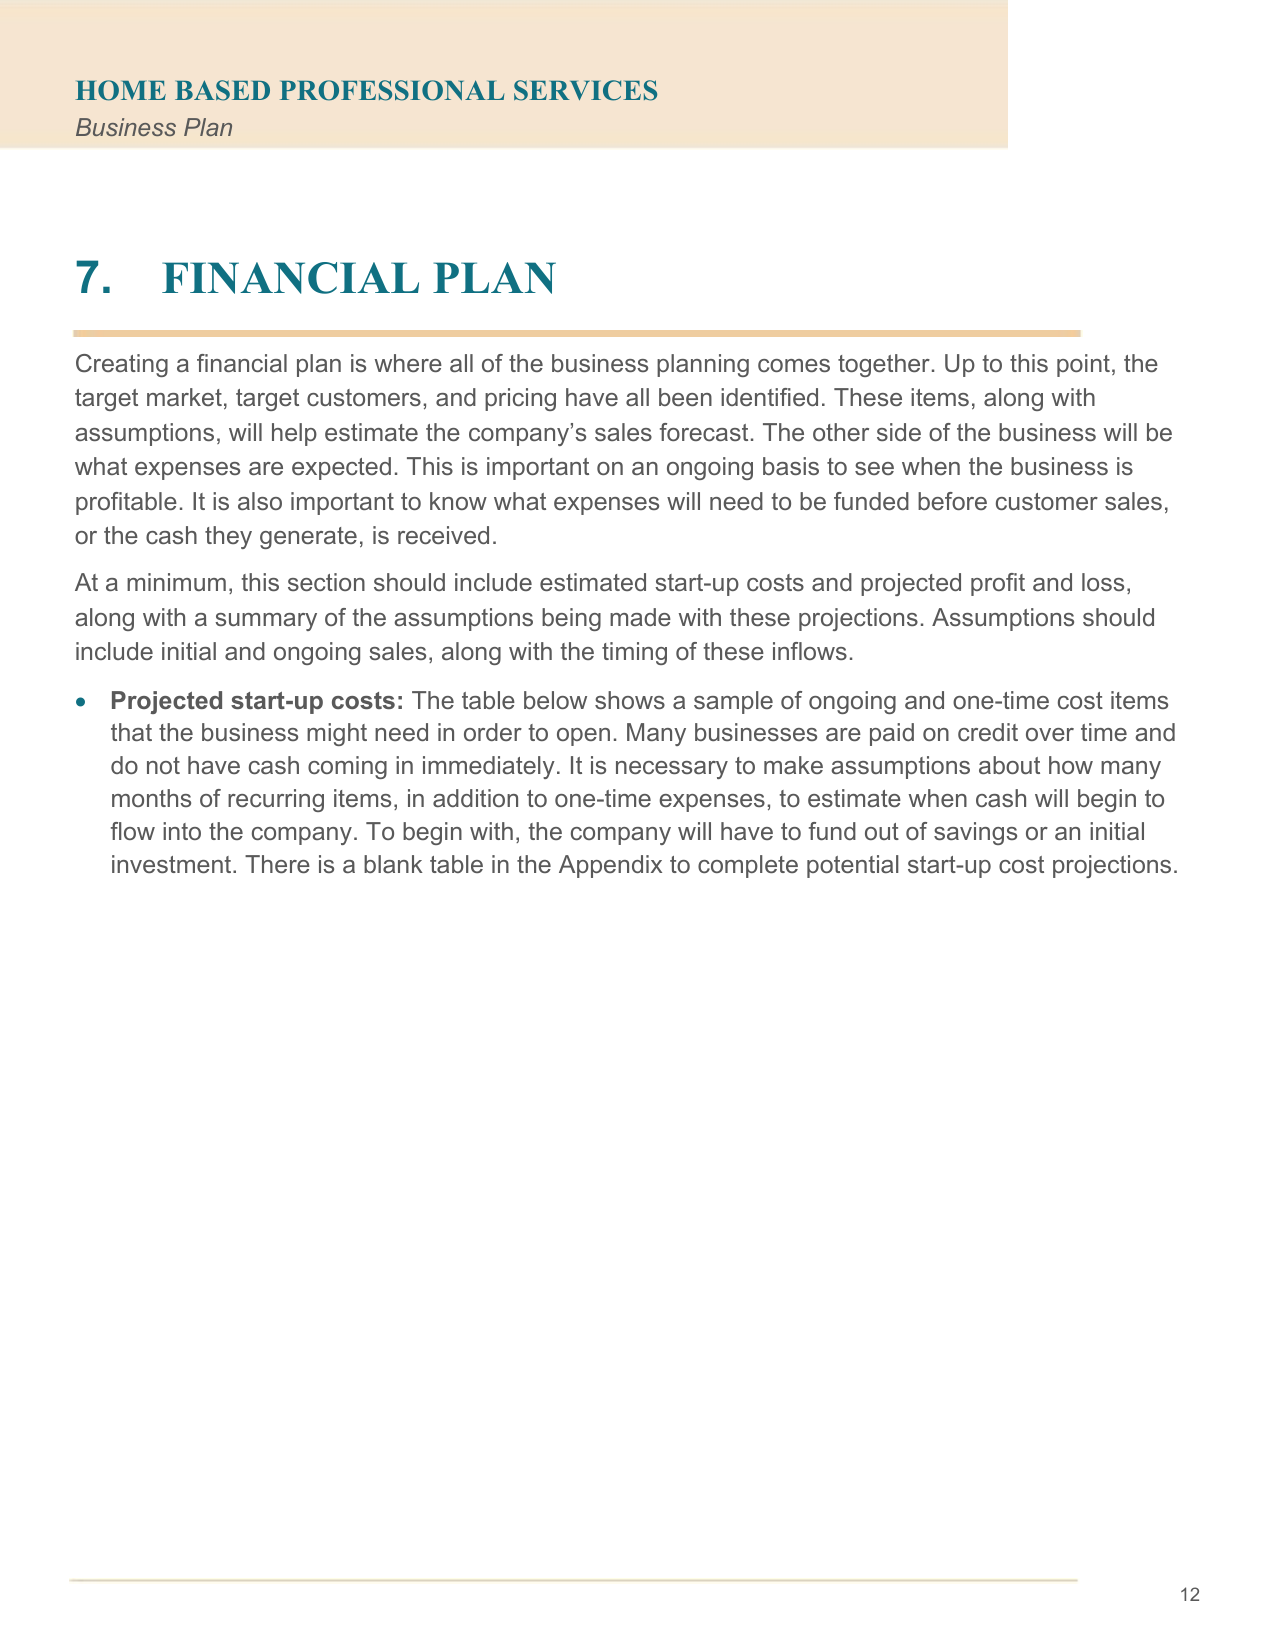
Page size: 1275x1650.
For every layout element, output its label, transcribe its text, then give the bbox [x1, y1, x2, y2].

list • Projected start-up costs: The table below shows a sample of ongoing and one-time cost items [74, 684, 1264, 715]
list include initial and ongoing sales, along with the timing of these inflows. [74, 638, 1264, 667]
list At a minimum, this section should include estimated start-up costs and projected profit and loss, [74, 569, 1264, 598]
picture [69, 1578, 1080, 1584]
list assumptions, will help estimate the company’s sales forecast. The other side of the business will be [74, 418, 1264, 447]
list HOME BASED PROFESSIONAL SERVICES [74, 74, 1264, 107]
list 12 [1179, 1584, 1264, 1606]
list Creating a financial plan is where all of the business planning comes together. Up to this point, the [74, 349, 1264, 378]
list Business Plan [74, 113, 1264, 142]
list target market, target customers, and pricing have all been identified. These items, along with [74, 384, 1264, 413]
list that the business might need in order to open. Many businesses are paid on credit over time and do not have cash coming in immediately. It is necessary to make assumptions about how many months of recurring items, in addition to one-time expenses, to estimate when cash will begin to flow into the company. To begin with, the company will have to fund out of savings or an initial investment. There is a blank table in the Appendix to complete potential start-up cost projections. [110, 715, 1185, 881]
list profitable. It is also important to know what expenses will need to be funded before customer sales, [74, 487, 1264, 516]
picture [72, 330, 1083, 337]
list what expenses are expected. This is important on an ongoing basis to see when the business is [74, 453, 1264, 482]
list 7. FINANCIAL PLAN [74, 251, 1264, 304]
picture [0, 0, 1008, 150]
list or the cash they generate, is received. [74, 522, 1264, 551]
list along with a summary of the assumptions being made with these projections. Assumptions should [74, 603, 1264, 632]
